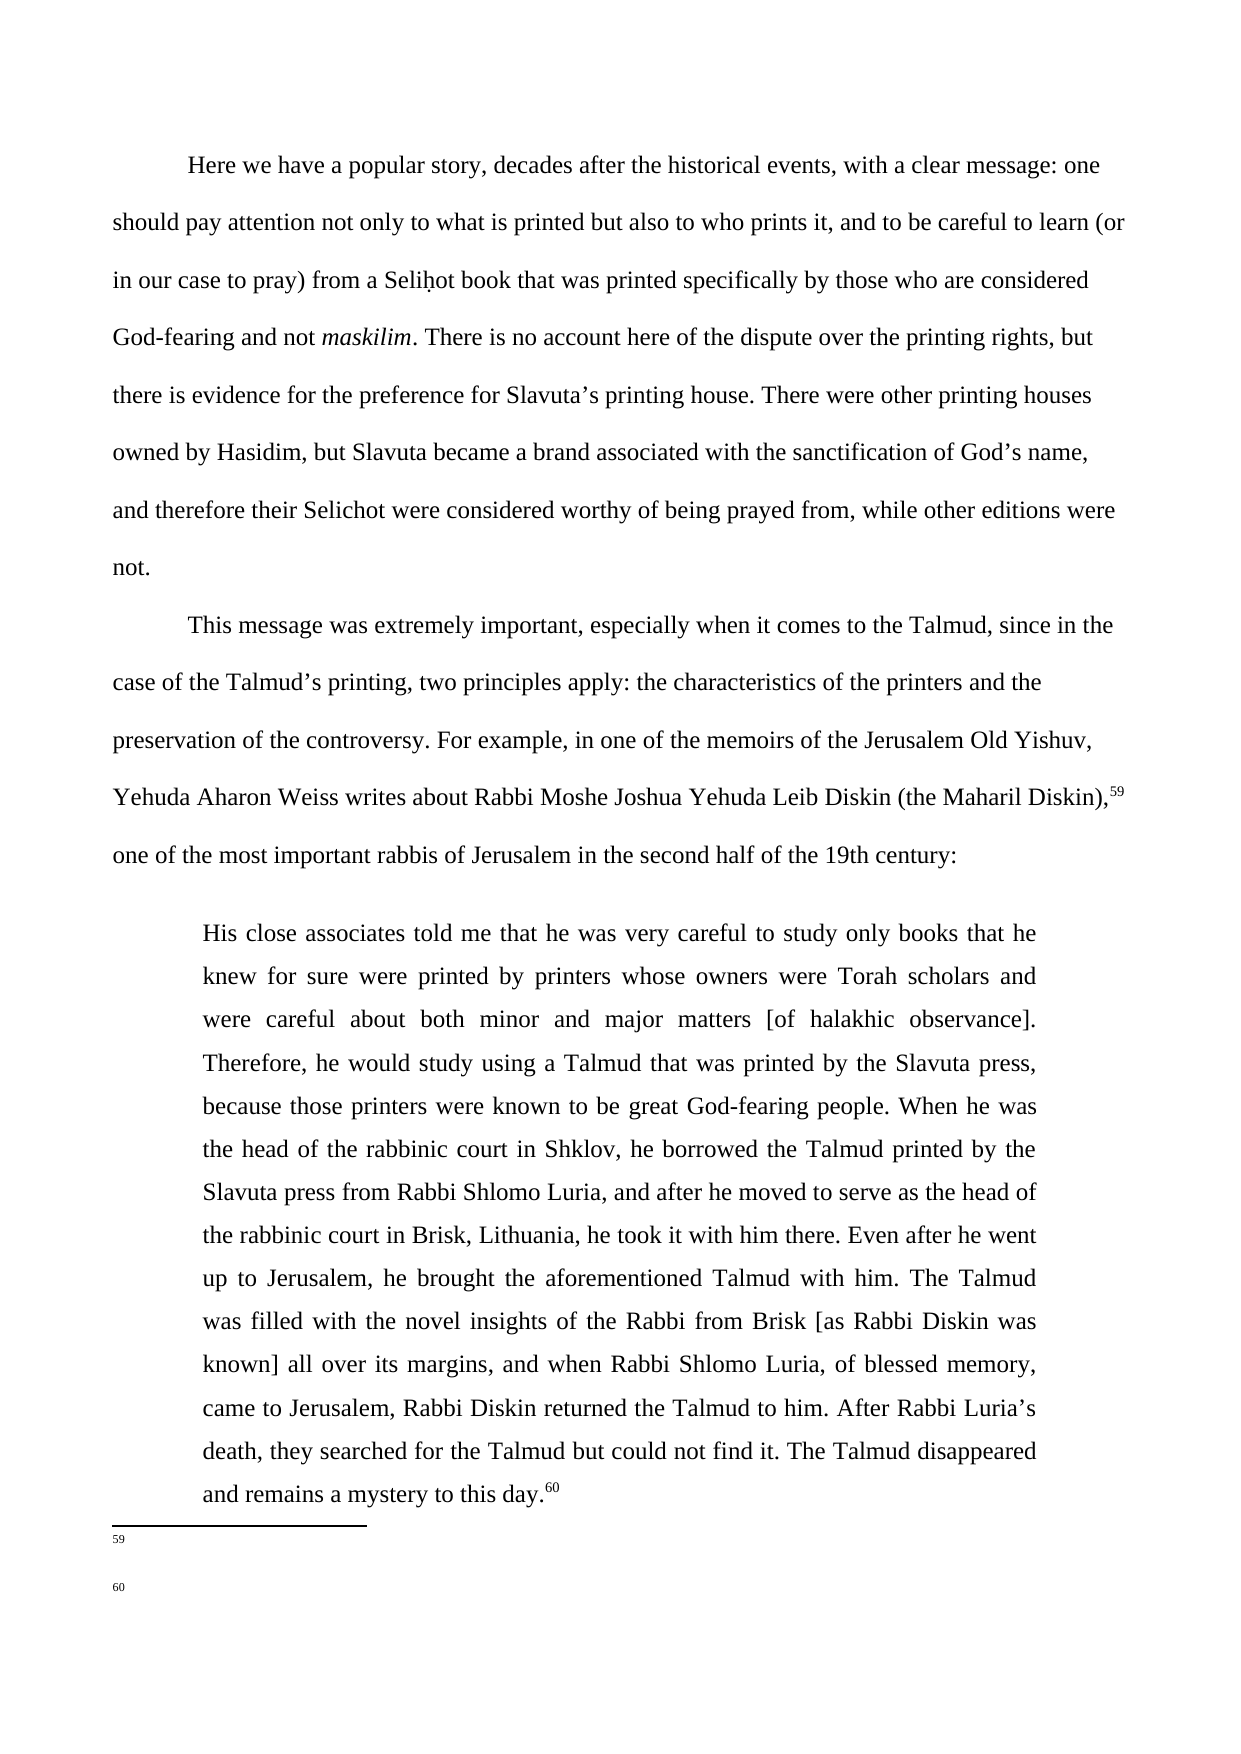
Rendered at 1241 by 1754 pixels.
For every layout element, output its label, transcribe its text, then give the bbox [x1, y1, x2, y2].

text This message was extremely important, especially when it comes to the Talmud, since in the case of the Talmud’s printing, two principles apply: the characteristics of the printers and the preservation of the controversy. For example, in one of the memoirs of the Jerusalem Old Yishuv, Yehuda Aharon Weiss writes about Rabbi Moshe Joshua Yehuda Leib Diskin (the Maharil Diskin), one of the most important rabbis of Jerusalem in the second half of the 19th century: [112, 610, 1128, 869]
text Here we have a popular story, decades after the historical events, with a clear message: one should pay attention not only to what is printed but also to who prints it, and to be careful to learn (or in our case to pray) from a Seliḥot book that was printed specifically by those who are considered God-fearing and not maskilim. There is no account here of the dispute over the printing rights, but there is evidence for the preference for Slavuta’s printing house. There were other printing houses owned by Hasidim, but Slavuta became a brand associated with the sanctification of God’s name, and therefore their Selichot were considered worthy of being prayed from, while other editions were not. [112, 150, 1128, 581]
text His close associates told me that he was very careful to study only books that he knew for sure were printed by printers whose owners were Torah scholars and were careful about both minor and major matters [of halakhic observance]. Therefore, he would study using a Talmud that was printed by the Slavuta press, because those printers were known to be great God-fearing people. When he was the head of the rabbinic court in Shklov, he borrowed the Talmud printed by the Slavuta press from Rabbi Shlomo Luria, and after he moved to serve as the head of the rabbinic court in Brisk, Lithuania, he took it with him there. Even after he went up to Jerusalem, he brought the aforementioned Talmud with him. The Talmud was filled with the novel insights of the Rabbi from Brisk [as Rabbi Diskin was known] all over its margins, and when Rabbi Shlomo Luria, of blessed memory, came to Jerusalem, Rabbi Diskin returned the Talmud to him. After Rabbi Luria’s death, they searched for the Talmud but could not find it. The Talmud disappeared and remains a mystery to this day. [202, 918, 1038, 1508]
